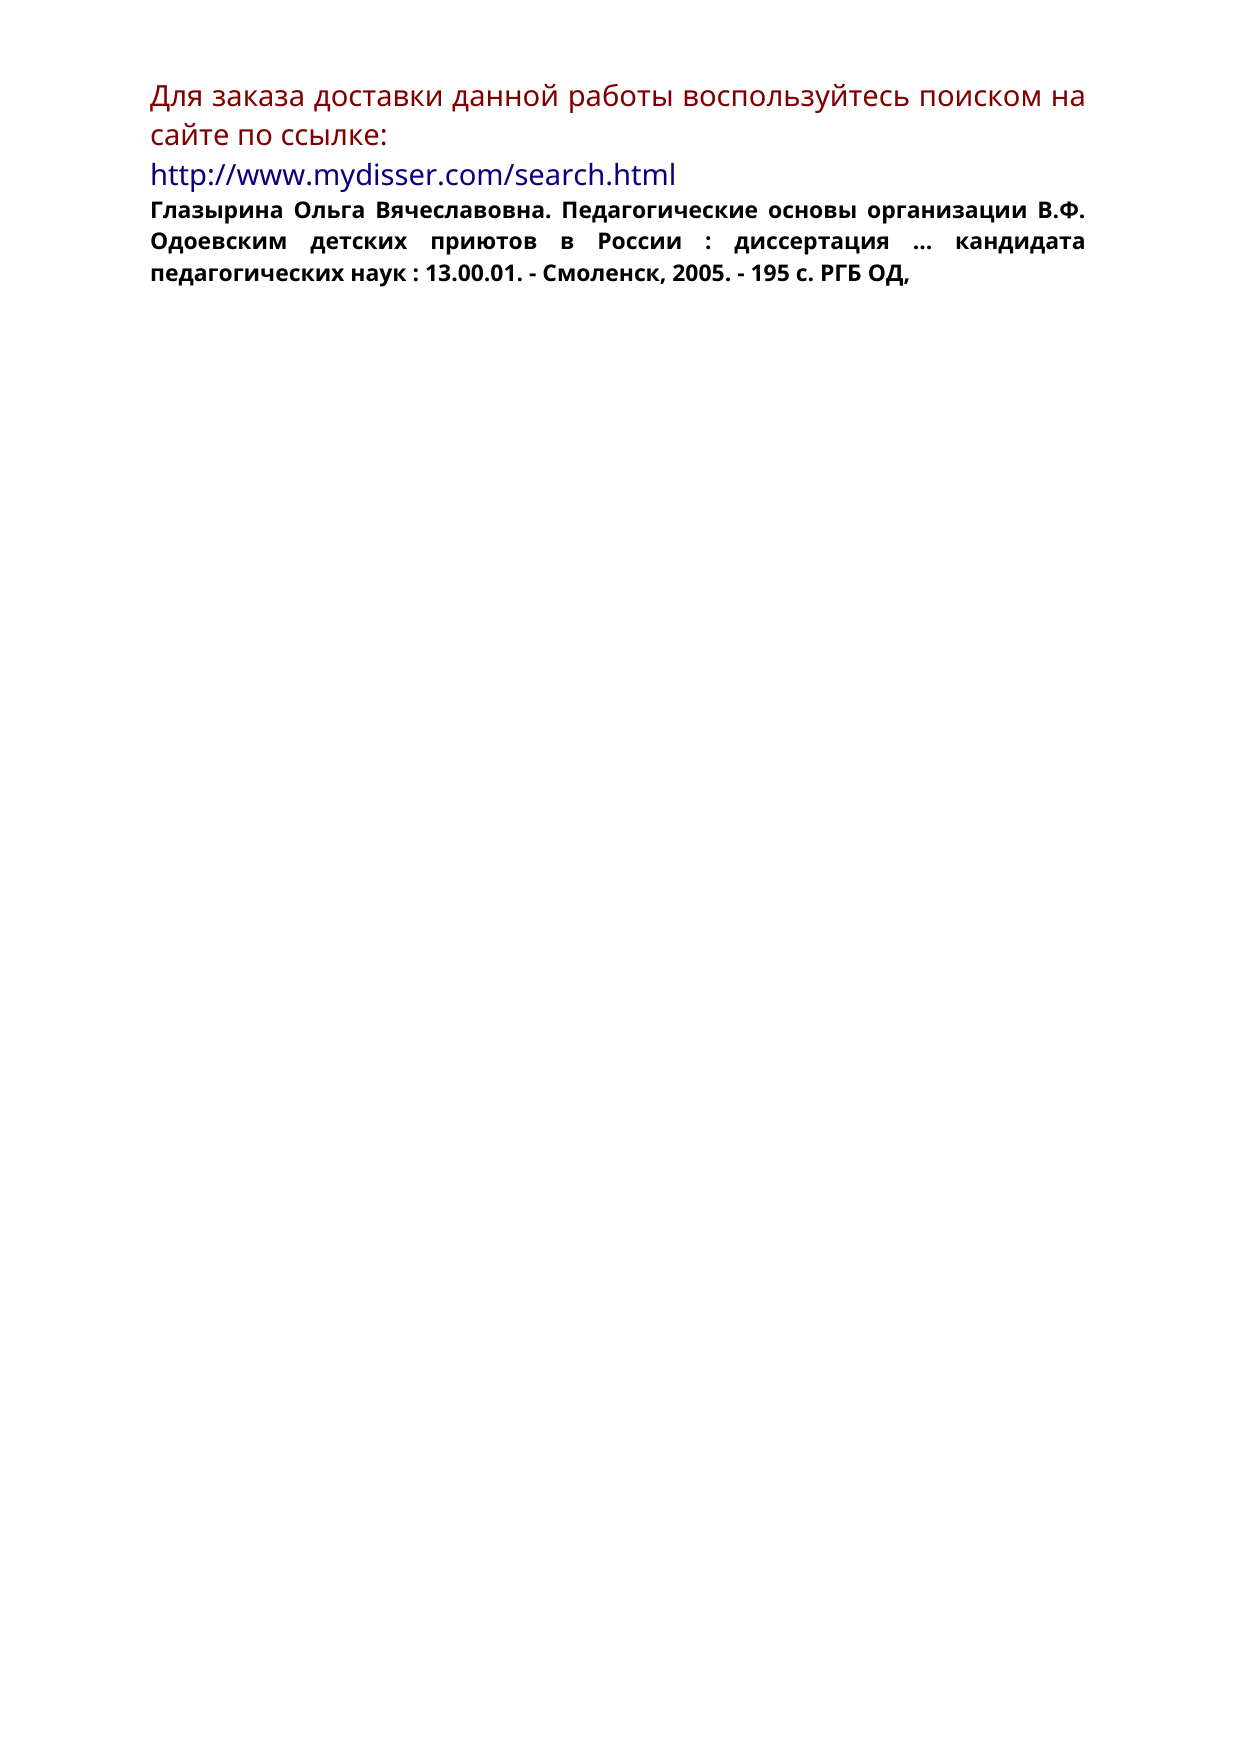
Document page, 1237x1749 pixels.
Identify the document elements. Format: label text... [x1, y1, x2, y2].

text Глазырина Ольга Вячеславовна. Педагогические основы организации В.Ф. Одоевским детских приютов в России : диссертация ... кандидата педагогических наук : 13.00.01. - Смоленск, 2005. - 195 с. РГБ ОД, [150, 194, 1086, 288]
